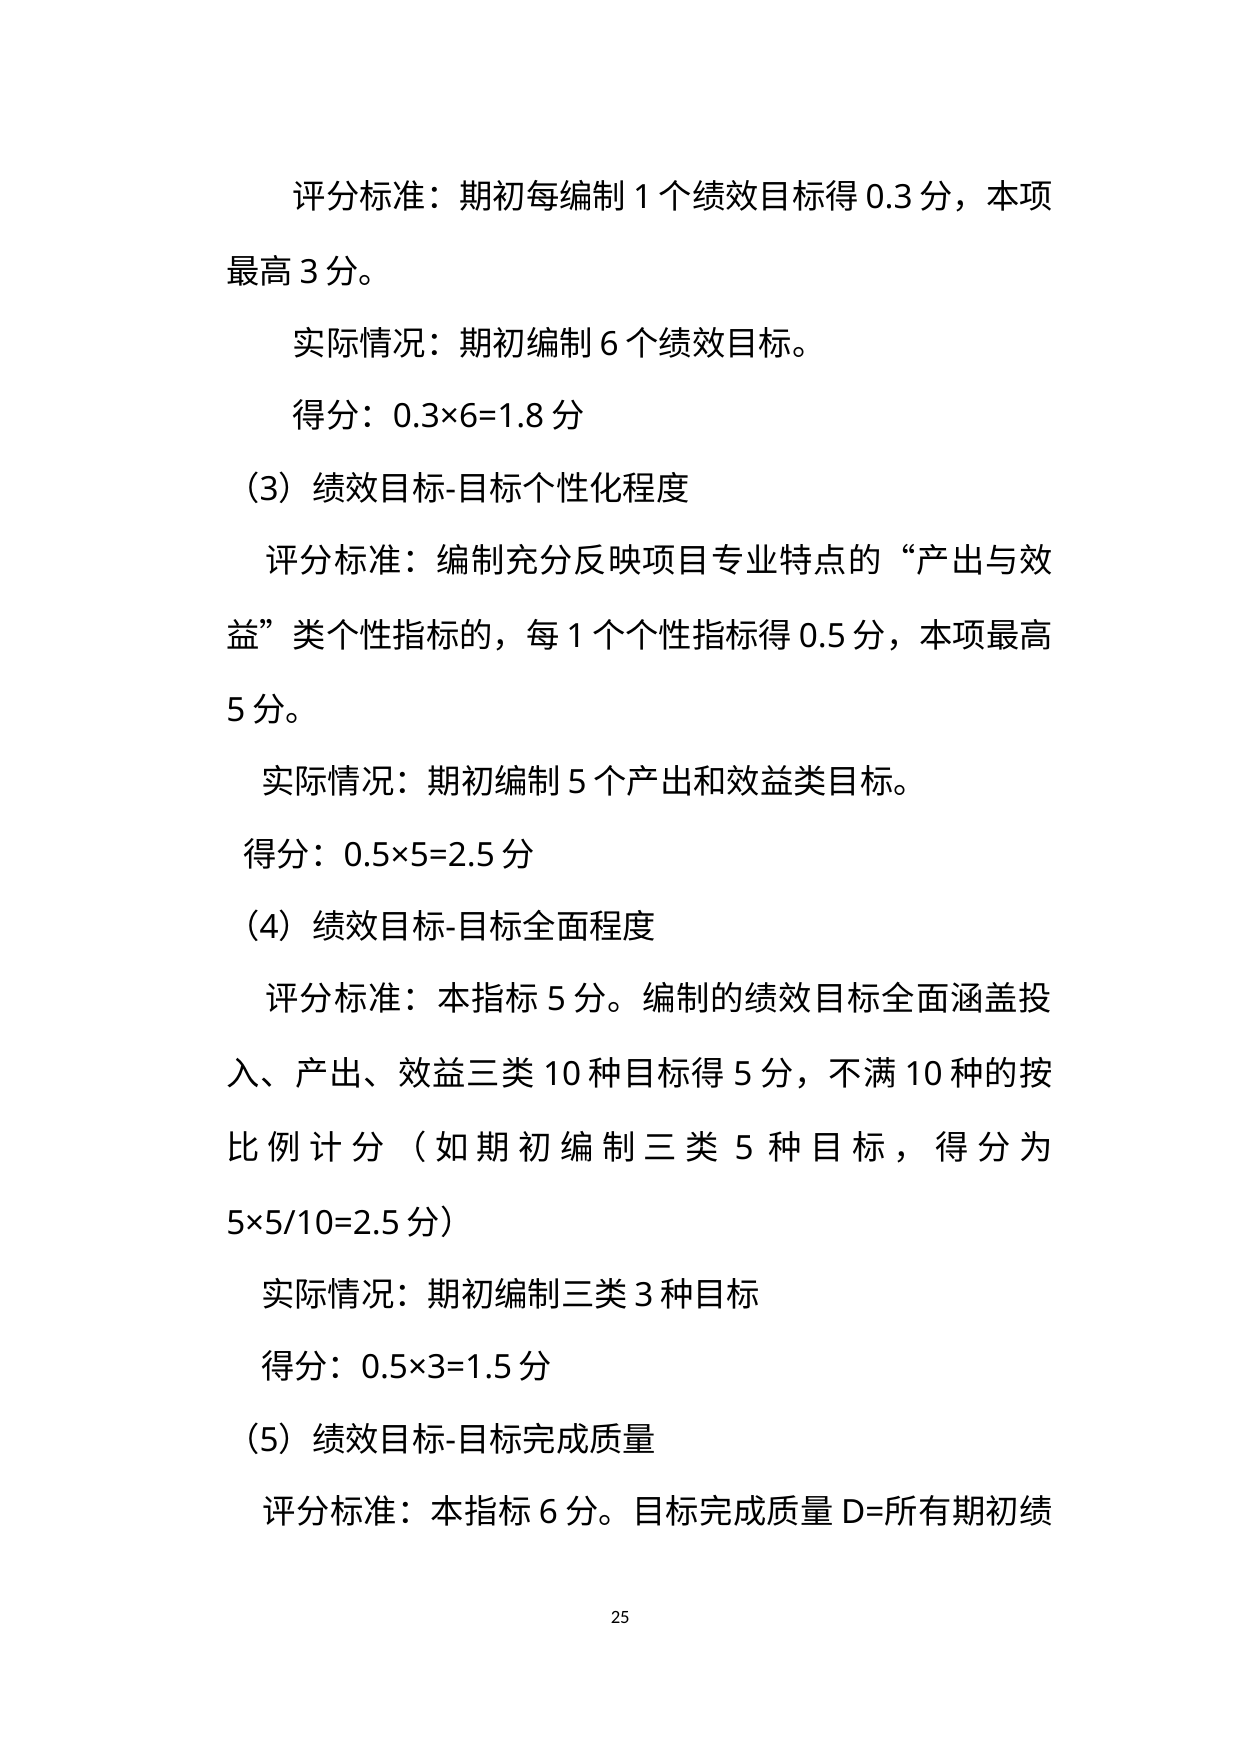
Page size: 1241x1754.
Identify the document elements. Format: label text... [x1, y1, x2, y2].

text 评分标准：本指标5分。编制的绩效目标全面涵盖投入、产出、效益三类10种目标得5分，不满10种的按比例计分（如期初编制三类5种目标，得分为5×5/10=2.5分） [226, 963, 1053, 1253]
list 绩效目标-目标个性化程度 [226, 453, 1053, 518]
text 得分：0.3×6=1.8分 [226, 381, 1053, 446]
text 评分标准：编制充分反映项目专业特点的“产出与效益”类个性指标的，每1个个性指标得0.5分，本项最高5分。 [226, 525, 1053, 740]
list 绩效目标-目标全面程度 [226, 891, 1053, 956]
list 绩效目标-目标完成质量 [226, 1404, 1053, 1469]
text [226, 1476, 1053, 1541]
text 得分：0.5×3=1.5分 [226, 1332, 1053, 1397]
text 实际情况：期初编制三类3种目标 [226, 1260, 1053, 1325]
text 得分：0.5×5=2.5分 [226, 819, 1053, 884]
text 评分标准：期初每编制1个绩效目标得0.3分，本项最高3分。 [226, 162, 1053, 302]
text 实际情况：期初编制5个产出和效益类目标。 [226, 747, 1053, 812]
text 实际情况：期初编制6个绩效目标。 [226, 309, 1053, 374]
